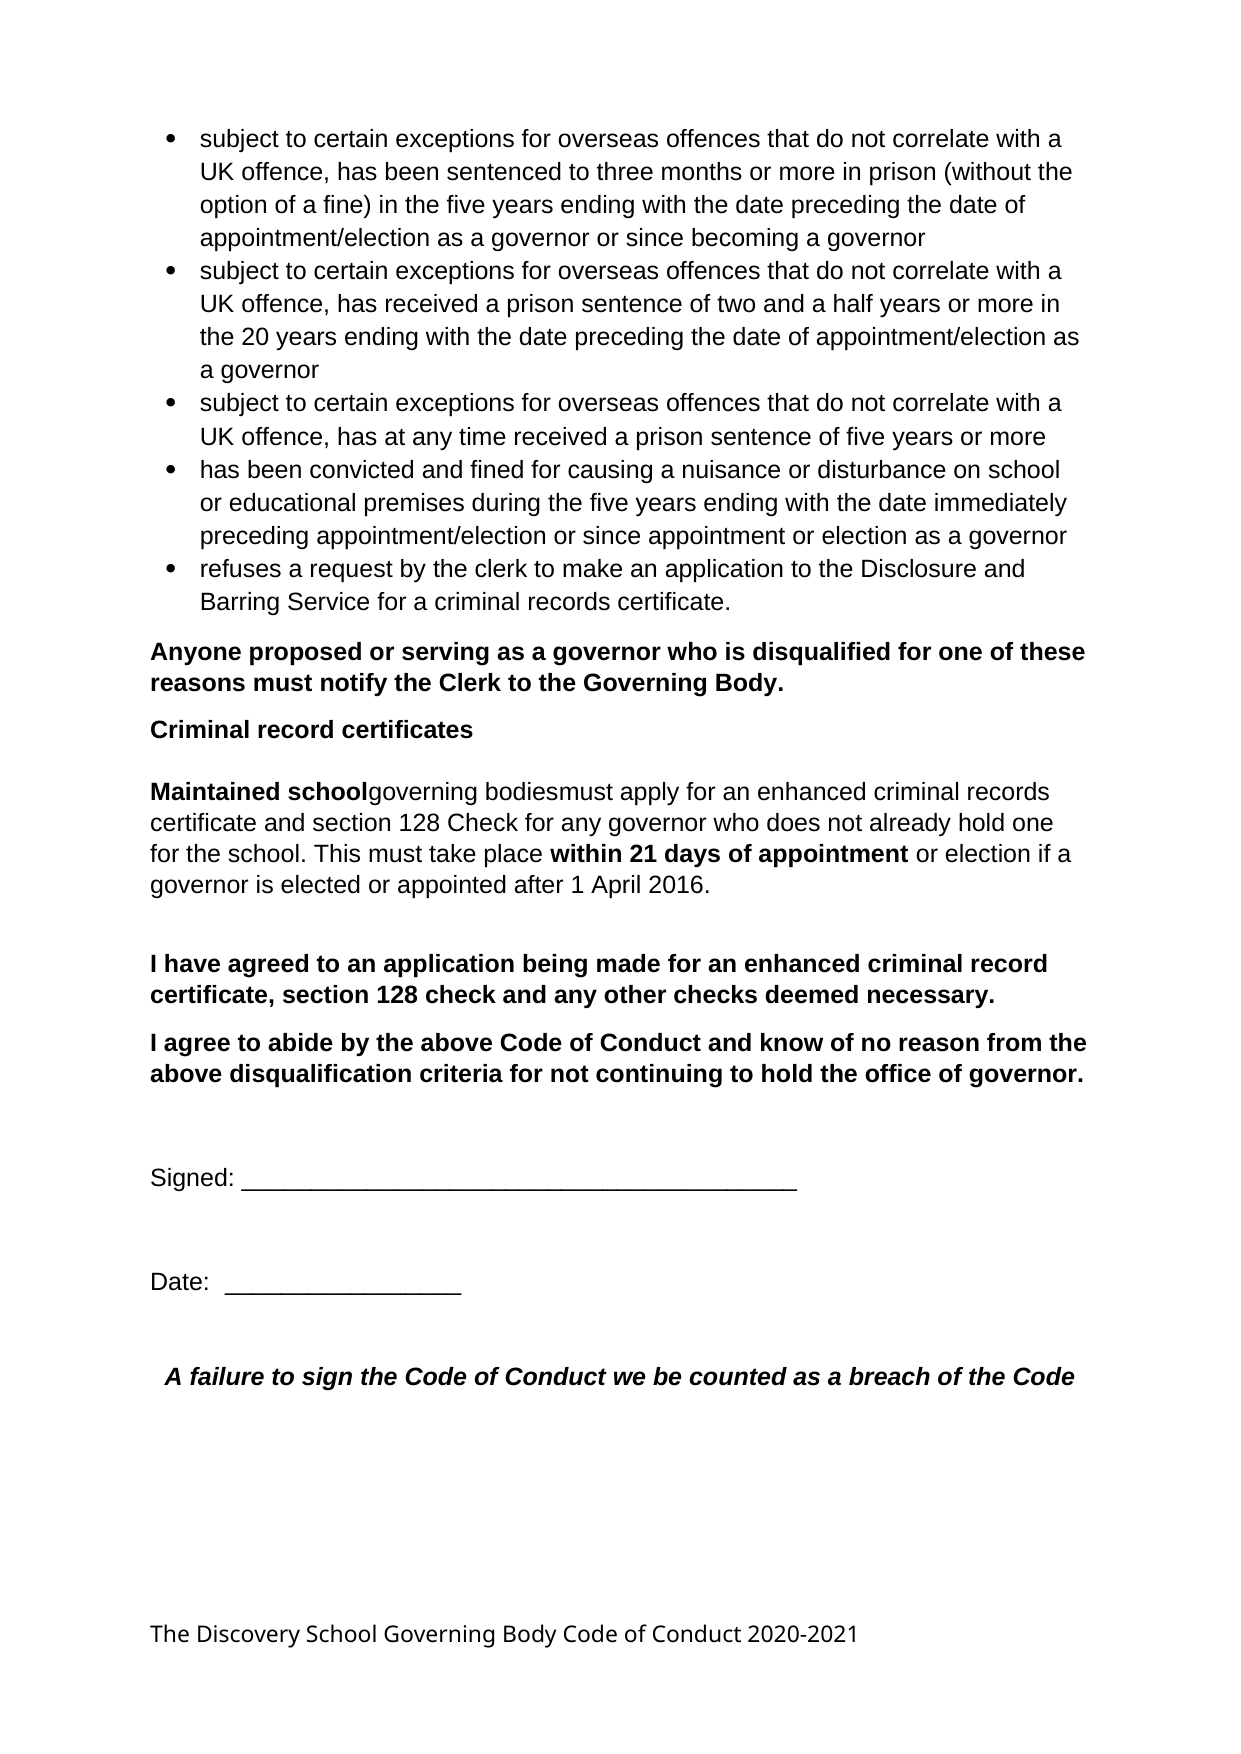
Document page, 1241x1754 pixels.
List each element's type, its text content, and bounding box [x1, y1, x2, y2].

text I agree to abide by the above Code of Conduct and know of no reason from the above disqualification criteria for not continuing to hold the office of governor. [150, 1028, 1090, 1088]
list has been convicted and fined for causing a nuisance or disturbance on school or educational premises during the five years ending with the date immediately preceding appointment/election or since appointment or election as a governor [166, 454, 1090, 549]
text A failure to sign the Code of Conduct we be counted as a breach of the Code [150, 1362, 1090, 1391]
list subject to certain exceptions for overseas offences that do not correlate with a UK offence, has been sentenced to three months or more in prison (without the option of a fine) in the five years ending with the date preceding the date of appointment/election as a governor or since becoming a governor [166, 124, 1090, 252]
list subject to certain exceptions for overseas offences that do not correlate with a UK offence, has at any time received a prison sentence of five years or more [166, 388, 1090, 450]
text Signed: ________________________________________ [150, 1163, 1090, 1192]
text Date: _________________ [150, 1267, 1090, 1295]
list subject to certain exceptions for overseas offences that do not correlate with a UK offence, has received a prison sentence of two and a half years or more in the 20 years ending with the date preceding the date of appointment/election as a governor [166, 256, 1090, 384]
text I have agreed to an application being made for an enhanced criminal record certificate, section 128 check and any other checks deemed necessary. [150, 949, 1090, 1009]
list refuses a request by the clerk to make an application to the Disclosure and Barring Service for a criminal records certificate. [166, 554, 1090, 616]
text Criminal record certificates [150, 715, 1090, 744]
text Maintained schoolgoverning bodiesmust apply for an enhanced criminal records certificate and section 128 Check for any governor who does not already hold one for the school. This must take place within 21 days of appointment or election if a governor is elected or appointed after 1 April 2016. [150, 777, 1090, 899]
text Anyone proposed or serving as a governor who is disqualified for one of these reasons must notify the Clerk to the Governing Body. [150, 637, 1090, 696]
